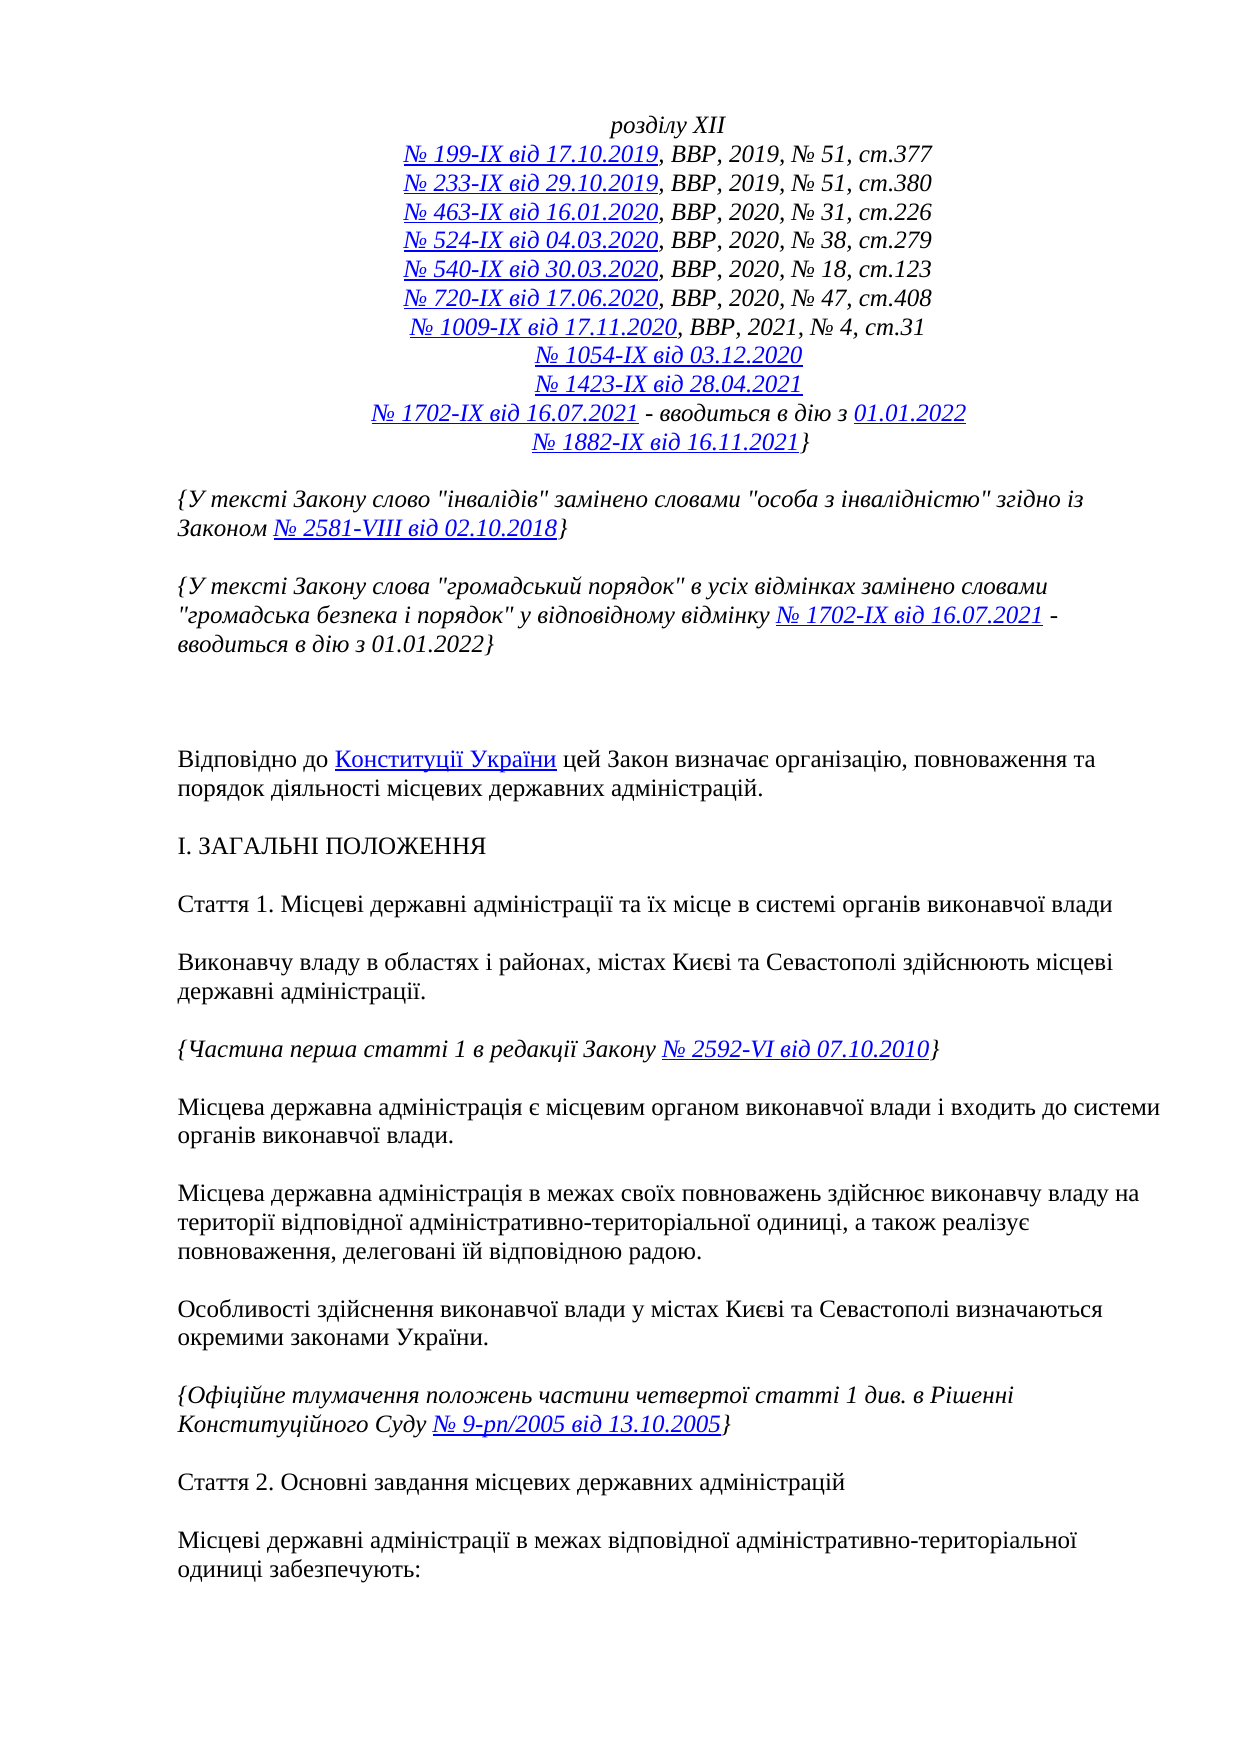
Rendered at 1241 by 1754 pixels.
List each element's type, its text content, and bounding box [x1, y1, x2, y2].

text Місцева державна адміністрація в межах своїх повноважень здійснює виконавчу владу на території відповідної адміністративно-територіальної одиниці, а також реалізує повноваження, делеговані їй відповідною радою. [177, 1178, 1167, 1264]
text Місцеві державні адміністрації в межах відповідної адміністративно-територіальної одиниці забезпечують: [177, 1525, 1167, 1582]
text Відповідно до Конституції України цей Закон визначає організацію, повноваження та порядок діяльності місцевих державних адміністрацій. [177, 744, 1167, 802]
text Виконавчу владу в областях і районах, містах Києві та Севастополі здійснюють місцеві державні адміністрації. [177, 947, 1167, 1004]
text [177, 110, 1167, 455]
text Стаття 1. Місцеві державні адміністрації та їх місце в системі органів виконавчої влади [177, 889, 1167, 918]
text Місцева державна адміністрація є місцевим органом виконавчої влади і входить до системи органів виконавчої влади. [177, 1092, 1167, 1149]
text Особливості здійснення виконавчої влади у містах Києві та Севастополі визначаються окремими законами України. [177, 1294, 1167, 1351]
text {У тексті Закону слово "інвалідів" замінено словами "особа з інвалідністю" згідно із Законом № 2581-VIII від 02.10.2018} [177, 484, 1167, 542]
text Стаття 2. Основні завдання місцевих державних адміністрацій [177, 1467, 1167, 1496]
text {У тексті Закону слова "громадський порядок" в усіх відмінках замінено словами "громадська безпека і порядок" у відповідному відмінку № 1702-IX від 16.07.2021 - вводиться в дію з 01.01.2022} [177, 571, 1167, 657]
text {Частина перша статті 1 в редакції Закону № 2592-VI від 07.10.2010} [177, 1034, 1167, 1062]
text {Офіційне тлумачення положень частини четвертої статті 1 див. в Рішенні Конституційного Суду № 9-рп/2005 від 13.10.2005} [177, 1380, 1167, 1438]
text I. ЗАГАЛЬНІ ПОЛОЖЕННЯ [177, 831, 1167, 860]
